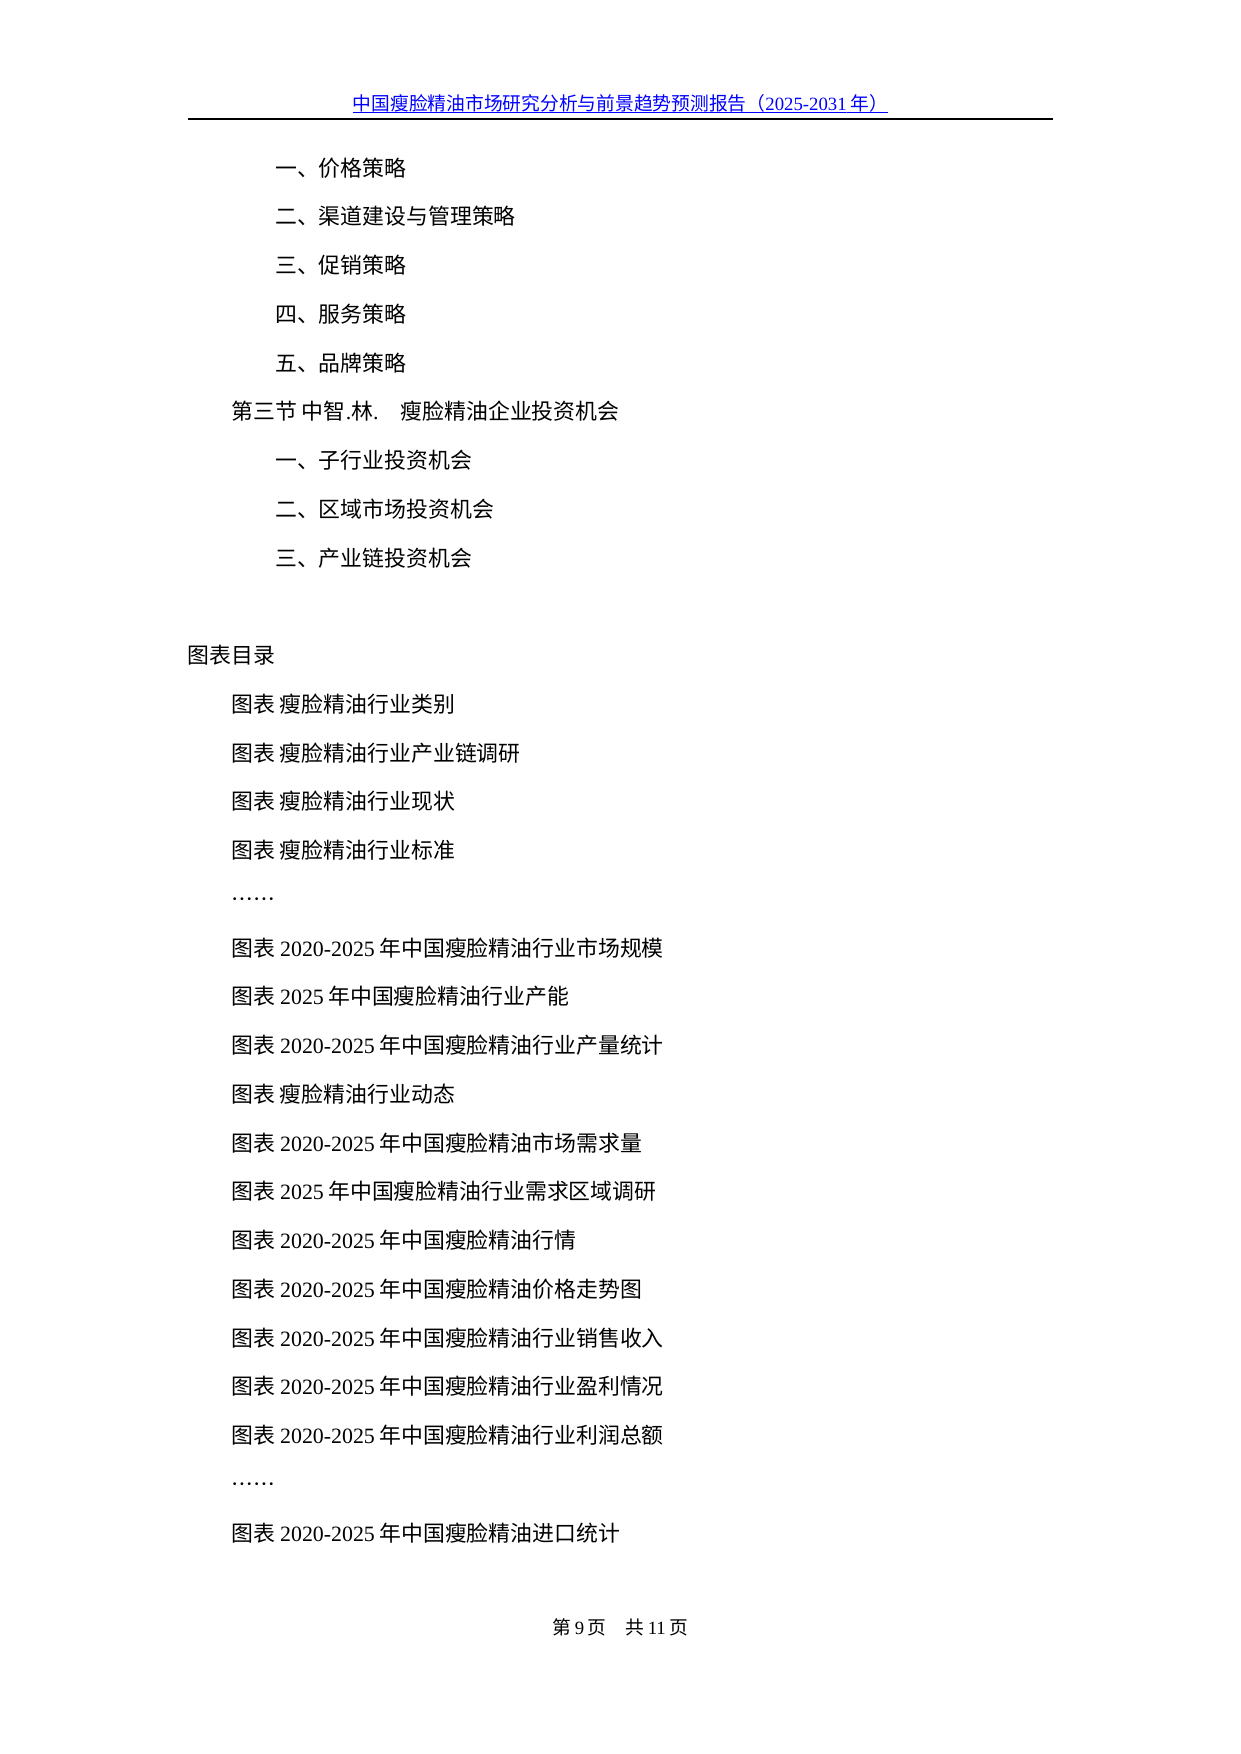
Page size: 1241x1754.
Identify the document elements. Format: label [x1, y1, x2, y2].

text [187, 150, 1053, 1548]
